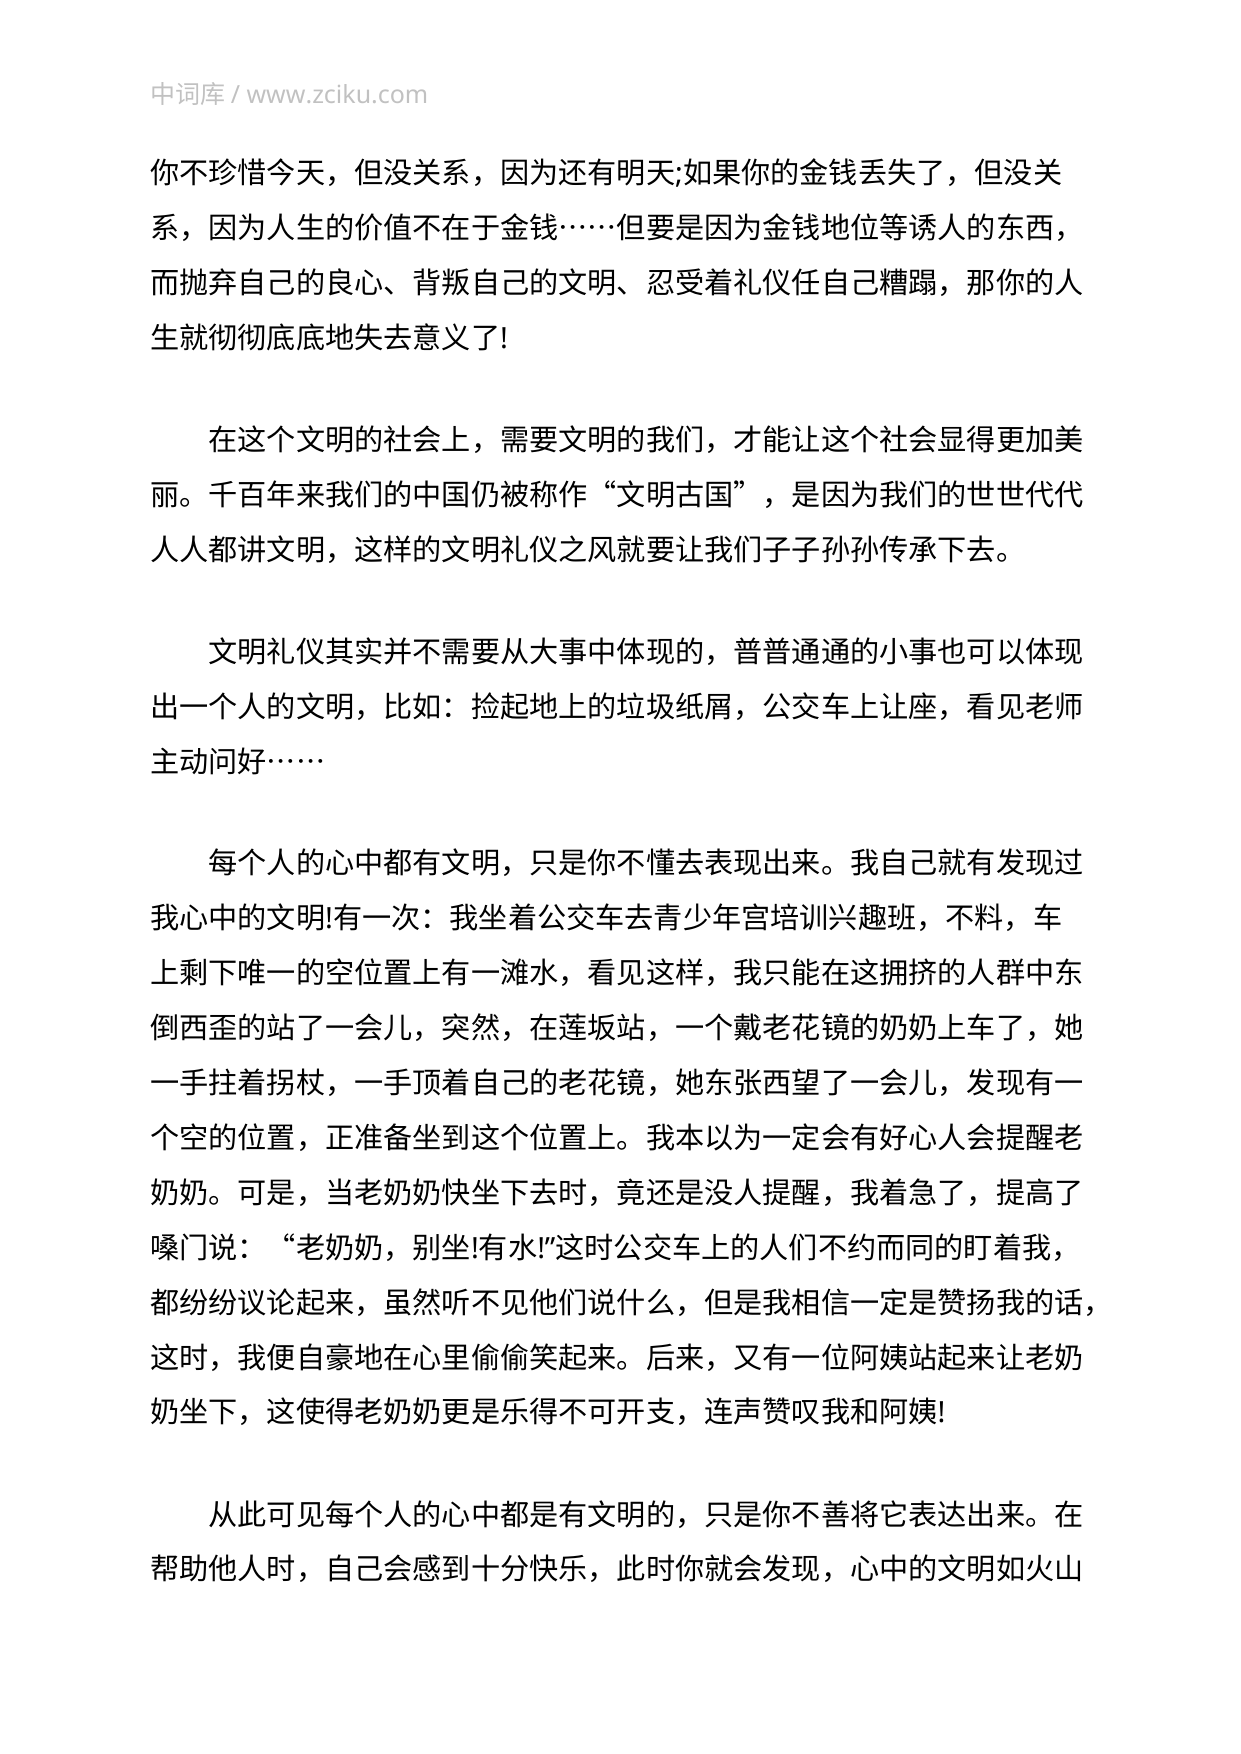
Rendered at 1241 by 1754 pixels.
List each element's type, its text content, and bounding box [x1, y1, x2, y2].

text 每个人的心中都有文明，只是你不懂去表现出来。我自己就有发现过我心中的文明!有一次：我坐着公交车去青少年宫培训兴趣班，不料，车上剩下唯一的空位置上有一滩水，看见这样，我只能在这拥挤的人群中东倒西歪的站了一会儿，突然，在莲坂站，一个戴老花镜的奶奶上车了，她一手拄着拐杖，一手顶着自己的老花镜，她东张西望了一会儿，发现有一个空的位置，正准备坐到这个位置上。我本以为一定会有好心人会提醒老奶奶。可是，当老奶奶快坐下去时，竟还是没人提醒，我着急了，提高了嗓门说：“老奶奶，别坐!有水!”这时公交车上的人们不约而同的盯着我，都纷纷议论起来，虽然听不见他们说什么，但是我相信一定是赞扬我的话，这时，我便自豪地在心里偷偷笑起来。后来，又有一位阿姨站起来让老奶奶坐下，这使得老奶奶更是乐得不可开支，连声赞叹我和阿姨! [150, 840, 1090, 1431]
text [150, 1491, 1090, 1588]
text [150, 150, 1090, 357]
text 文明礼仪其实并不需要从大事中体现的，普普通通的小事也可以体现出一个人的文明，比如：捡起地上的垃圾纸屑，公交车上让座，看见老师主动问好…… [150, 628, 1090, 780]
text 在这个文明的社会上，需要文明的我们，才能让这个社会显得更加美丽。千百年来我们的中国仍被称作“文明古国”，是因为我们的世世代代人人都讲文明，这样的文明礼仪之风就要让我们子子孙孙传承下去。 [150, 417, 1090, 569]
